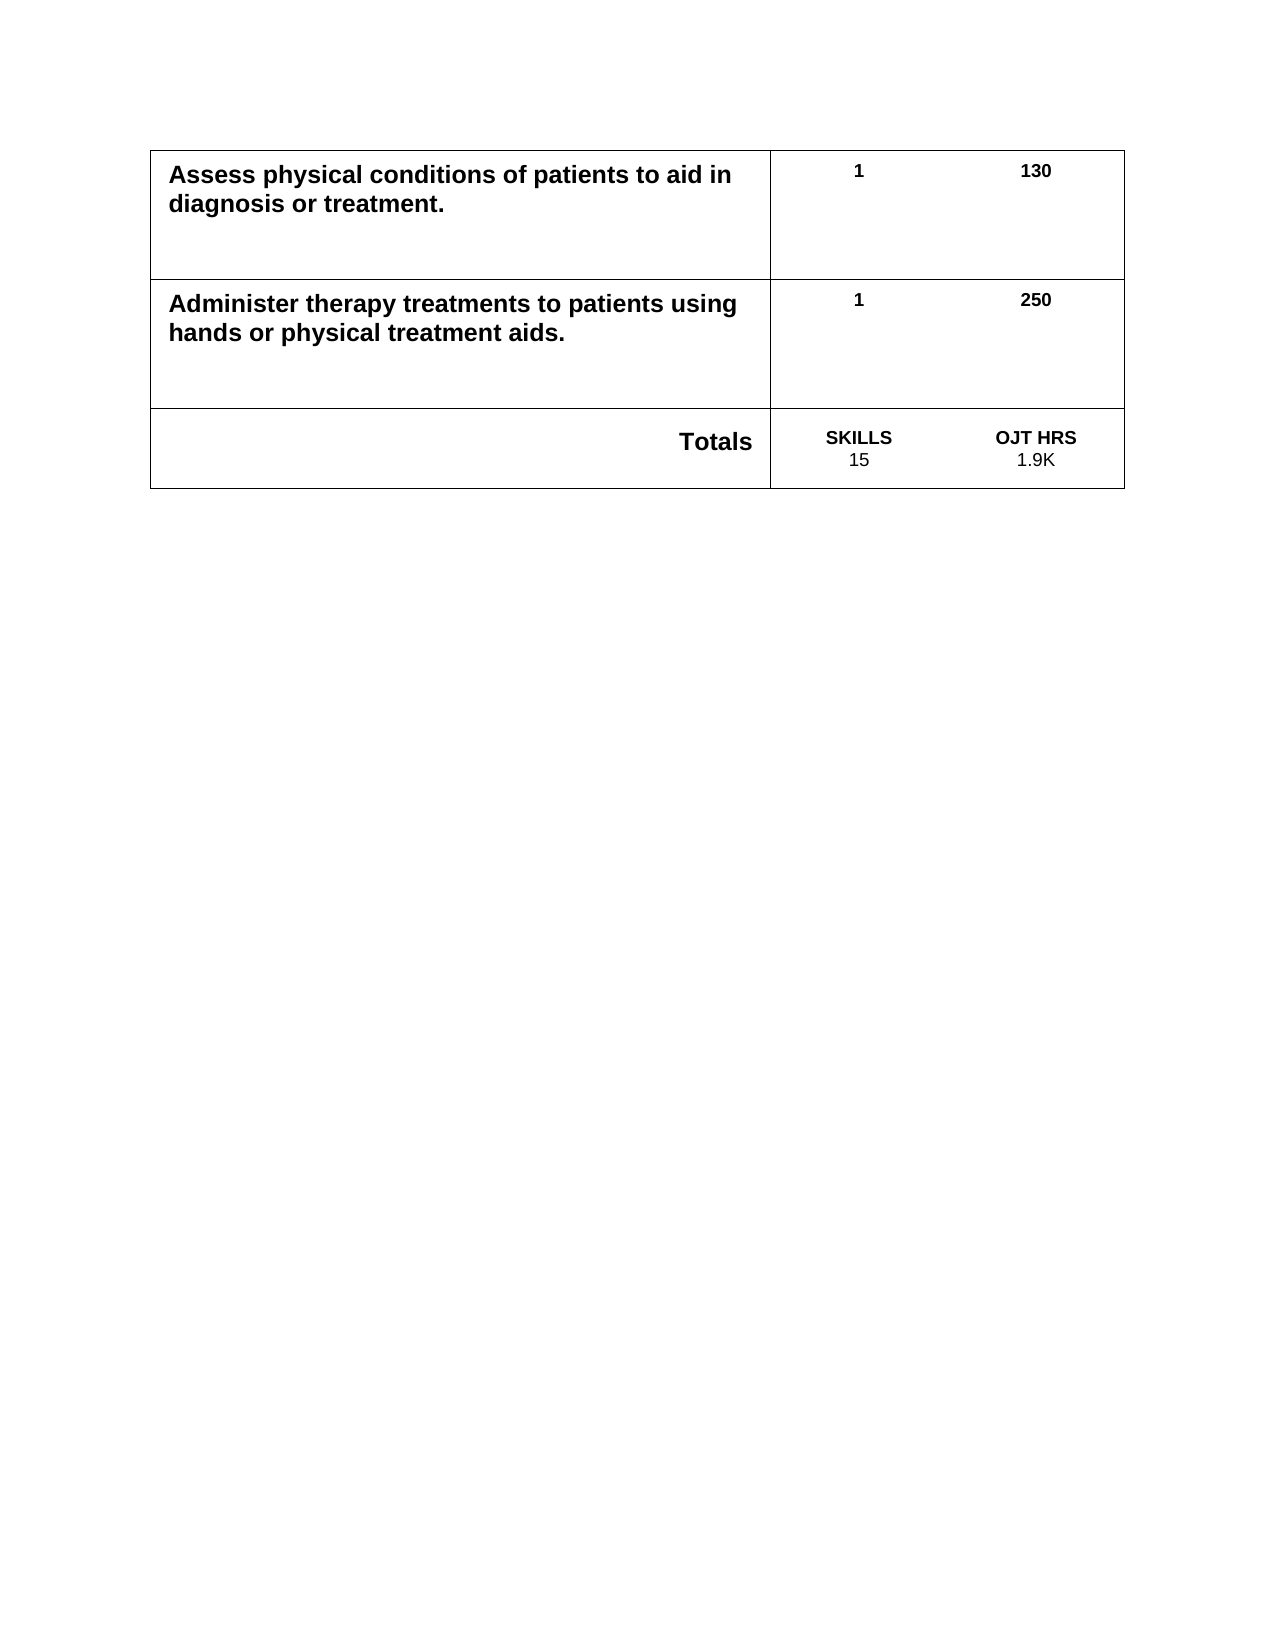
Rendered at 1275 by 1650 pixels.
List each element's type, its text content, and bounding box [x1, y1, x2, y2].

table_cell Administer therapy treatments to patients using hands or physical treatment aids. Massage patients or apply preparations or treatments, such as liniment, alcohol rubs, or heat-lamp stimulation. [151, 280, 770, 408]
table_cell 1 [771, 280, 947, 408]
table_cell 130 [948, 151, 1124, 279]
table_cell Assess physical conditions of patients to aid in diagnosis or treatment. Check patients' pulse, temperature, and respiration. [151, 151, 770, 279]
table_cell 250 [948, 280, 1124, 408]
table_cell OJT HRS 1.9K [948, 409, 1124, 488]
table_cell 1 [771, 151, 947, 279]
table_cell Totals [151, 409, 770, 488]
table_cell SKILLS 15 [771, 409, 947, 488]
